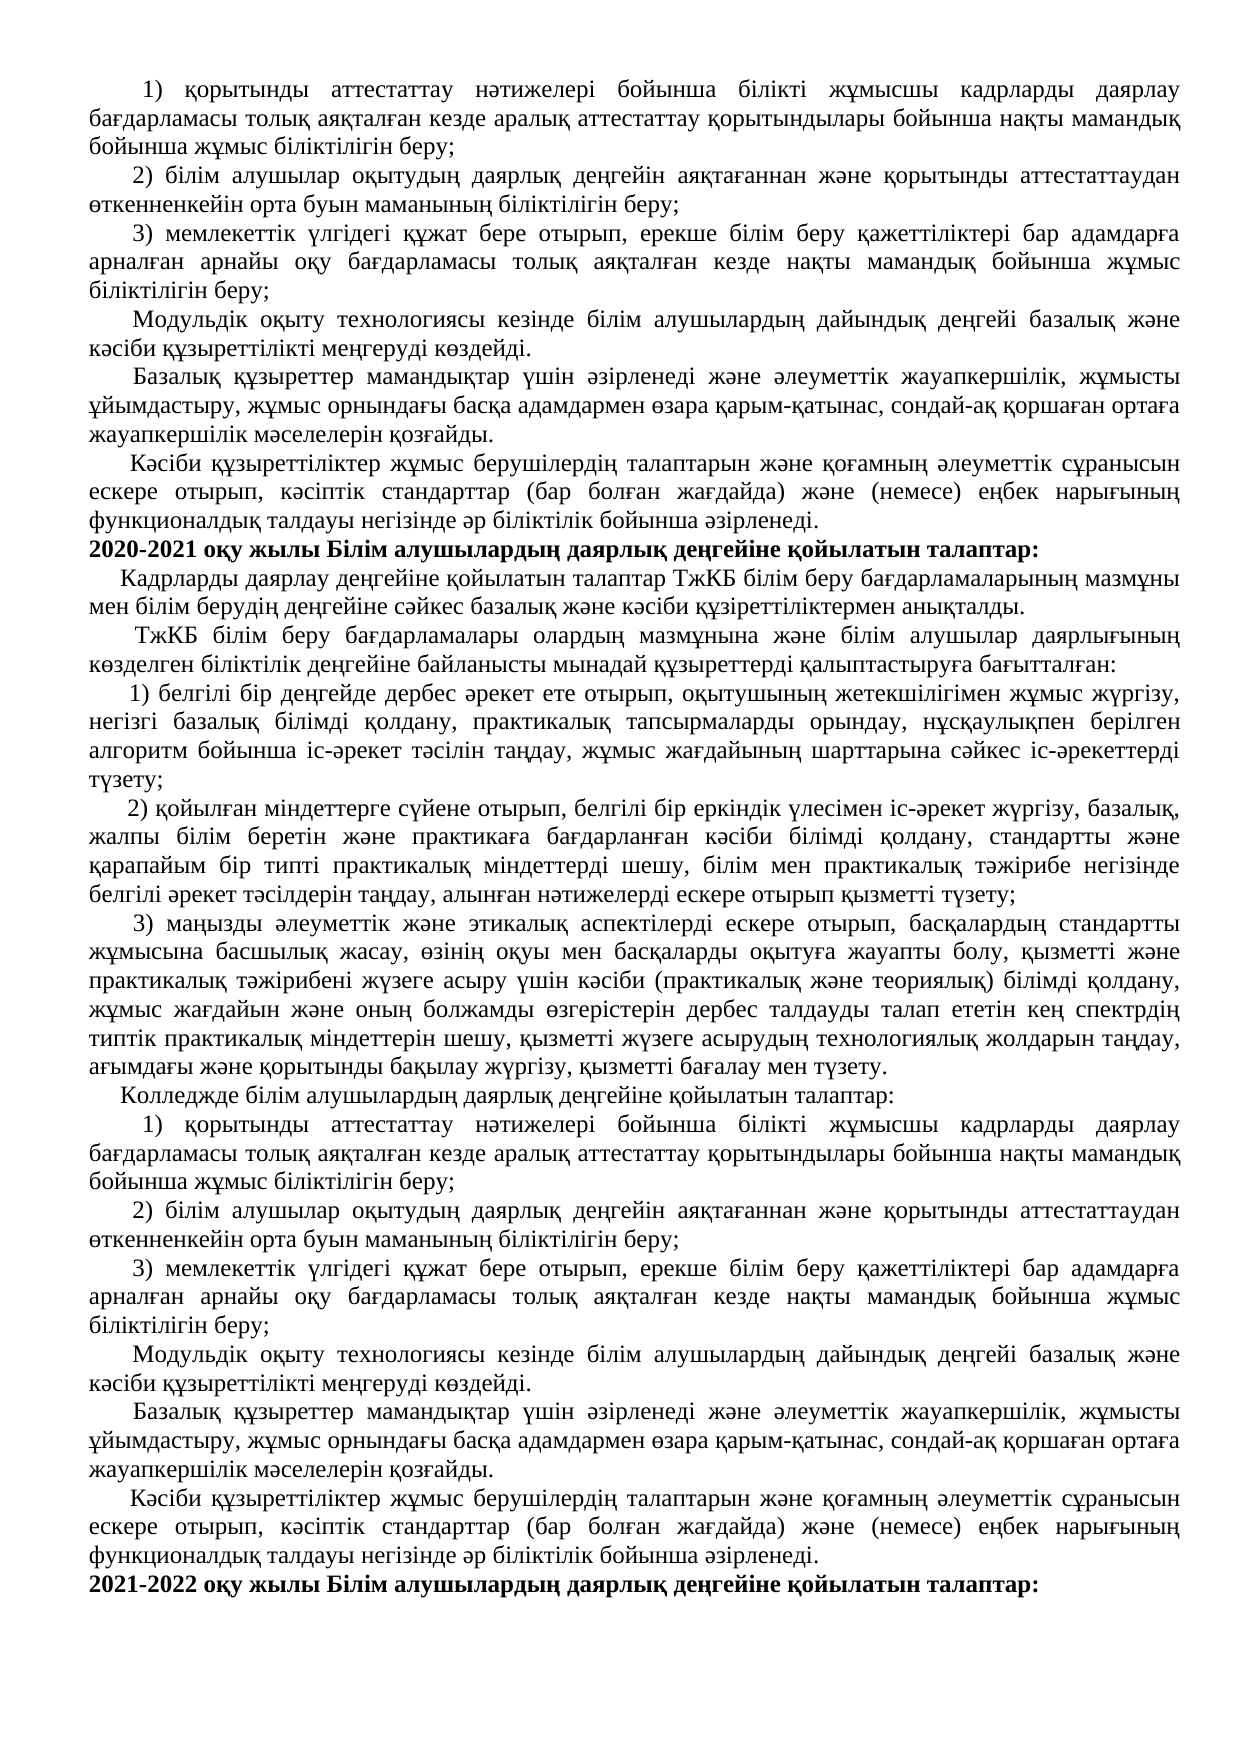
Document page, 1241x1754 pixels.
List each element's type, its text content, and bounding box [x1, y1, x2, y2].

text 2020-2021 оқу жылы Білім алушылардың даярлық деңгейіне қойылатын талаптар: [89, 534, 1181, 563]
text 1) қорытынды аттестаттау нәтижелері бойынша білікті жұмысшы кадрларды даярлау бағдарламасы толық аяқталған кезде аралық аттестаттау қорытындылары бойынша нақты мамандық бойынша жұмыс біліктілігін беру; [89, 1109, 1181, 1195]
text Кәсіби құзыреттіліктер жұмыс берушілердің талаптарын және қоғамның әлеуметтік сұранысын ескере отырып, кәсіптік стандарттар (бар болған жағдайда) және (немесе) еңбек нарығының функционалдық талдауы негізінде әр біліктілік бойынша әзірленеді. [89, 1483, 1181, 1569]
text 2) қойылған міндеттерге сүйене отырып, белгілі бір еркіндік үлесімен іс-әрекет жүргізу, базалық, жалпы білім беретін және практикаға бағдарланған кәсіби білімді қолдану, стандартты және қарапайым бір типті практикалық міндеттерді шешу, білім мен практикалық тәжірибе негізінде белгілі әрекет тәсілдерін таңдау, алынған нәтижелерді ескере отырып қызметті түзету; [89, 793, 1181, 908]
text Колледжде білім алушылардың даярлық деңгейіне қойылатын талаптар: [89, 1080, 1181, 1109]
text 3) мемлекеттік үлгідегі құжат бере отырып, ерекше білім беру қажеттіліктері бар адамдарға арналған арнайы оқу бағдарламасы толық аяқталған кезде нақты мамандық бойынша жұмыс біліктілігін беру; [89, 1253, 1181, 1339]
text 2021-2022 оқу жылы Білім алушылардың даярлық деңгейіне қойылатын талаптар: [89, 1569, 1181, 1598]
text 2) білім алушылар оқытудың даярлық деңгейін аяқтағаннан және қорытынды аттестаттаудан өткенненкейін орта буын маманының біліктілігін беру; [89, 1195, 1181, 1253]
text 1) белгілі бір деңгейде дербес әрекет ете отырып, оқытушының жетекшілігімен жұмыс жүргізу, негізгі базалық білімді қолдану, практикалық тапсырмаларды орындау, нұсқаулықпен берілген алгоритм бойынша іс-әрекет тәсілін таңдау, жұмыс жағдайының шарттарына сәйкес іс-әрекеттерді түзету; [89, 678, 1181, 793]
text Базалық құзыреттер мамандықтар үшін әзірленеді және әлеуметтік жауапкершілік, жұмысты ұйымдастыру, жұмыс орнындағы басқа адамдармен өзара қарым-қатынас, сондай-ақ қоршаған ортаға жауапкершілік мәселелерін қозғайды. [89, 361, 1181, 448]
text ТжКБ білім беру бағдарламалары олардың мазмұнына және білім алушылар даярлығының көзделген біліктілік деңгейіне байланысты мынадай құзыреттерді қалыптастыруға бағытталған: [89, 620, 1181, 678]
text Модульдік оқыту технологиясы кезінде білім алушылардың дайындық деңгейі базалық және кәсіби құзыреттілікті меңгеруді көздейді. [89, 1339, 1181, 1396]
text 3) мемлекеттік үлгідегі құжат бере отырып, ерекше білім беру қажеттіліктері бар адамдарға арналған арнайы оқу бағдарламасы толық аяқталған кезде нақты мамандық бойынша жұмыс біліктілігін беру; [89, 218, 1181, 304]
text Базалық құзыреттер мамандықтар үшін әзірленеді және әлеуметтік жауапкершілік, жұмысты ұйымдастыру, жұмыс орнындағы басқа адамдармен өзара қарым-қатынас, сондай-ақ қоршаған ортаға жауапкершілік мәселелерін қозғайды. [89, 1396, 1181, 1483]
text Кәсіби құзыреттіліктер жұмыс берушілердің талаптарын және қоғамның әлеуметтік сұранысын ескере отырып, кәсіптік стандарттар (бар болған жағдайда) және (немесе) еңбек нарығының функционалдық талдауы негізінде әр біліктілік бойынша әзірленеді. [89, 448, 1181, 534]
text Кадрларды даярлау деңгейіне қойылатын талаптар ТжКБ білім беру бағдарламаларының мазмұны мен білім берудің деңгейіне сәйкес базалық және кәсіби құзіреттіліктермен анықталды. [89, 563, 1181, 620]
text 2) білім алушылар оқытудың даярлық деңгейін аяқтағаннан және қорытынды аттестаттаудан өткенненкейін орта буын маманының біліктілігін беру; [89, 160, 1181, 218]
text 3) маңызды әлеуметтік және этикалық аспектілерді ескере отырып, басқалардың стандартты жұмысына басшылық жасау, өзінің оқуы мен басқаларды оқытуға жауапты болу, қызметті және практикалық тәжірибені жүзеге асыру үшін кәсіби (практикалық және теориялық) білімді қолдану, жұмыс жағдайын және оның болжамды өзгерістерін дербес талдауды талап ететін кең спектрдің типтік практикалық міндеттерін шешу, қызметті жүзеге асырудың технологиялық жолдарын таңдау, ағымдағы және қорытынды бақылау жүргізу, қызметті бағалау мен түзету. [89, 908, 1181, 1080]
text 1) қорытынды аттестаттау нәтижелері бойынша білікті жұмысшы кадрларды даярлау бағдарламасы толық аяқталған кезде аралық аттестаттау қорытындылары бойынша нақты мамандық бойынша жұмыс біліктілігін беру; [89, 74, 1181, 160]
text Модульдік оқыту технологиясы кезінде білім алушылардың дайындық деңгейі базалық және кәсіби құзыреттілікті меңгеруді көздейді. [89, 304, 1181, 361]
